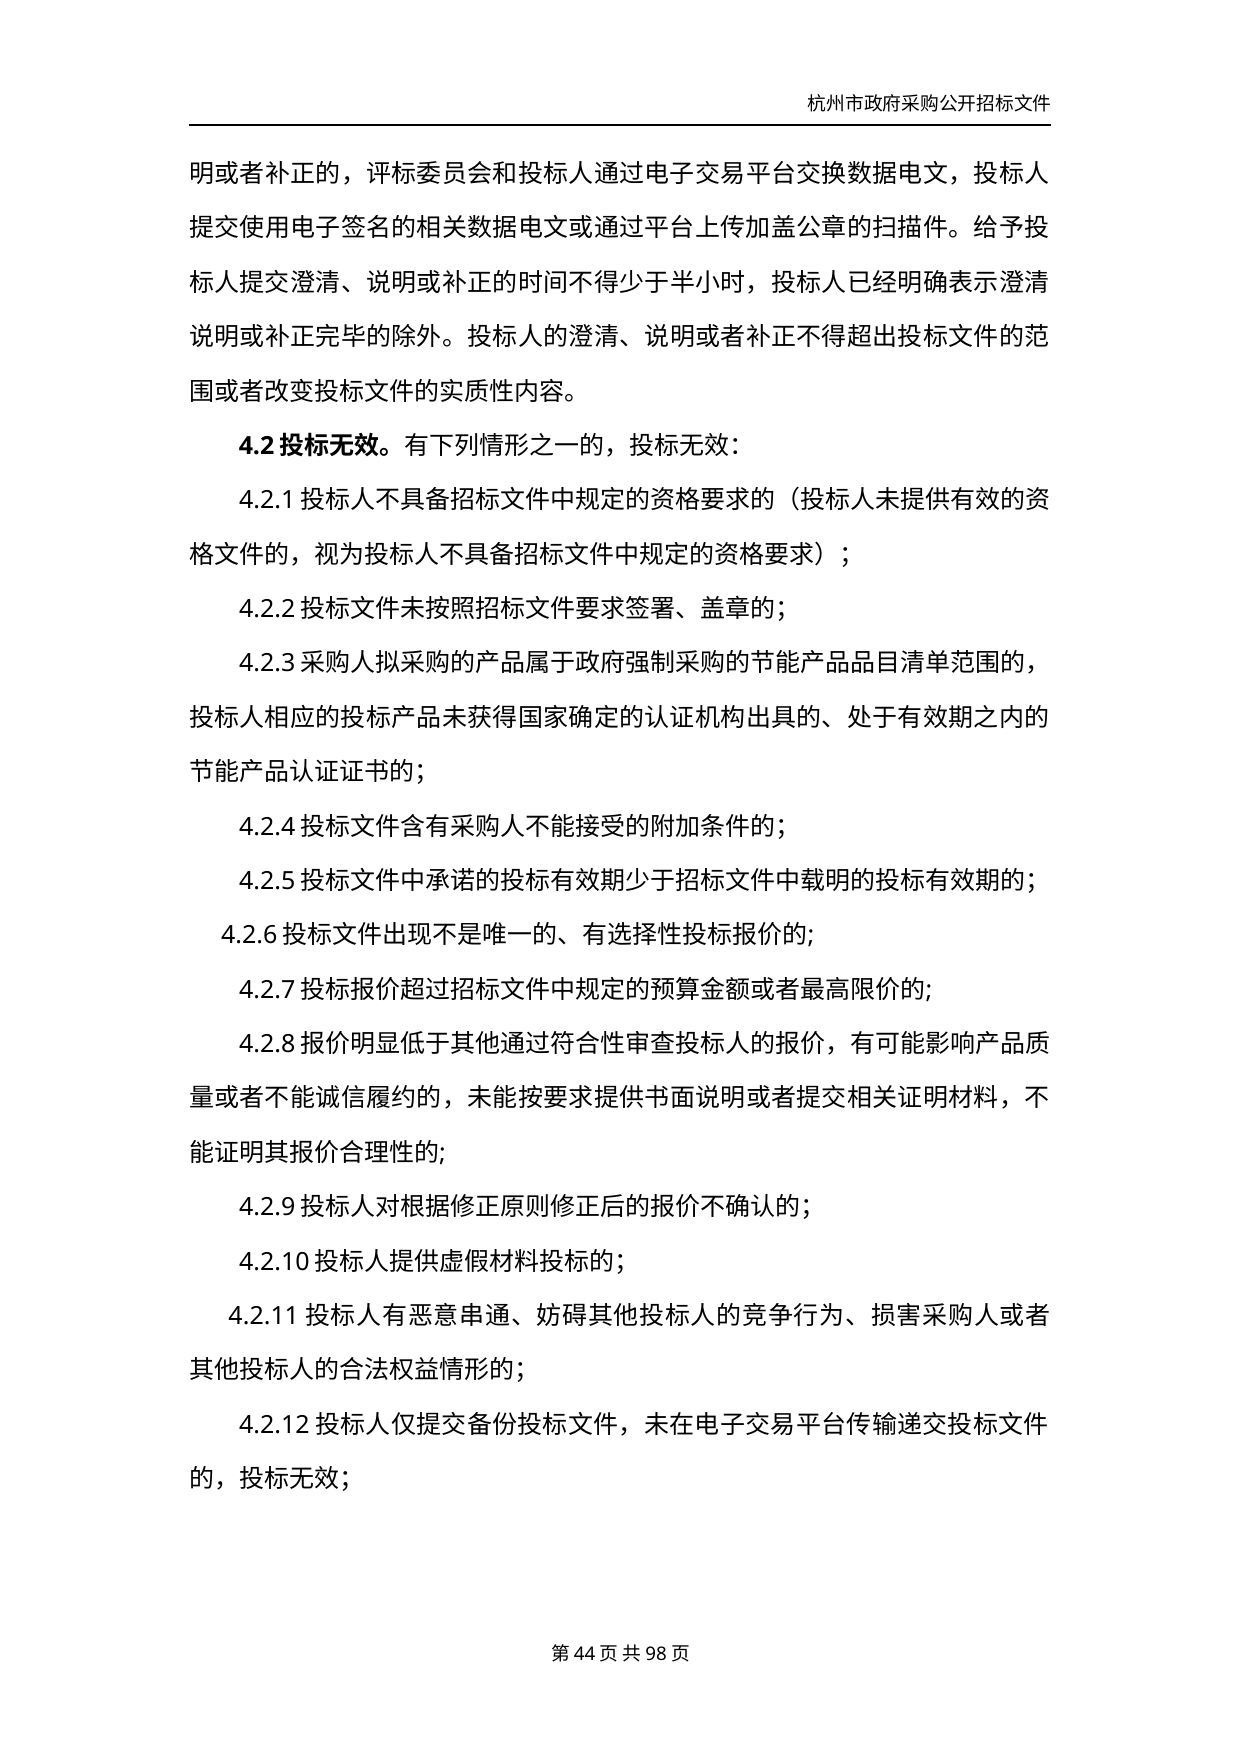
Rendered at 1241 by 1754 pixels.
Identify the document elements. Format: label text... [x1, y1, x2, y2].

text 4.2.4投标文件含有采购人不能接受的附加条件的； [189, 806, 1051, 842]
text 4.2.11投标人有恶意串通、妨碍其他投标人的竞争行为、损害采购人或者其他投标人的合法权益情形的； [189, 1295, 1051, 1386]
text 4.2.2投标文件未按照招标文件要求签署、盖章的； [189, 588, 1051, 625]
text 4.2.8报价明显低于其他通过符合性审查投标人的报价，有可能影响产品质量或者不能诚信履约的，未能按要求提供书面说明或者提交相关证明材料，不能证明其报价合理性的; [189, 1023, 1051, 1168]
text 4.2.10投标人提供虚假材料投标的； [189, 1241, 1051, 1277]
text 4.2.3采购人拟采购的产品属于政府强制采购的节能产品品目清单范围的，投标人相应的投标产品未获得国家确定的认证机构出具的、处于有效期之内的节能产品认证证书的； [189, 643, 1051, 788]
text 4.2.12投标人仅提交备份投标文件，未在电子交易平台传输递交投标文件的，投标无效； [189, 1404, 1051, 1495]
text 4.2.7投标报价超过招标文件中规定的预算金额或者最高限价的; [189, 969, 1051, 1005]
text 4.2.1投标人不具备招标文件中规定的资格要求的（投标人未提供有效的资格文件的，视为投标人不具备招标文件中规定的资格要求）； [189, 480, 1051, 570]
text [189, 153, 1051, 407]
text 4.2.6投标文件出现不是唯一的、有选择性投标报价的; [189, 915, 1051, 951]
text 4.2.9投标人对根据修正原则修正后的报价不确认的； [189, 1187, 1051, 1223]
text 4.2.5投标文件中承诺的投标有效期少于招标文件中载明的投标有效期的； [189, 860, 1051, 897]
text 4.2投标无效。有下列情形之一的，投标无效： [238, 425, 1051, 462]
